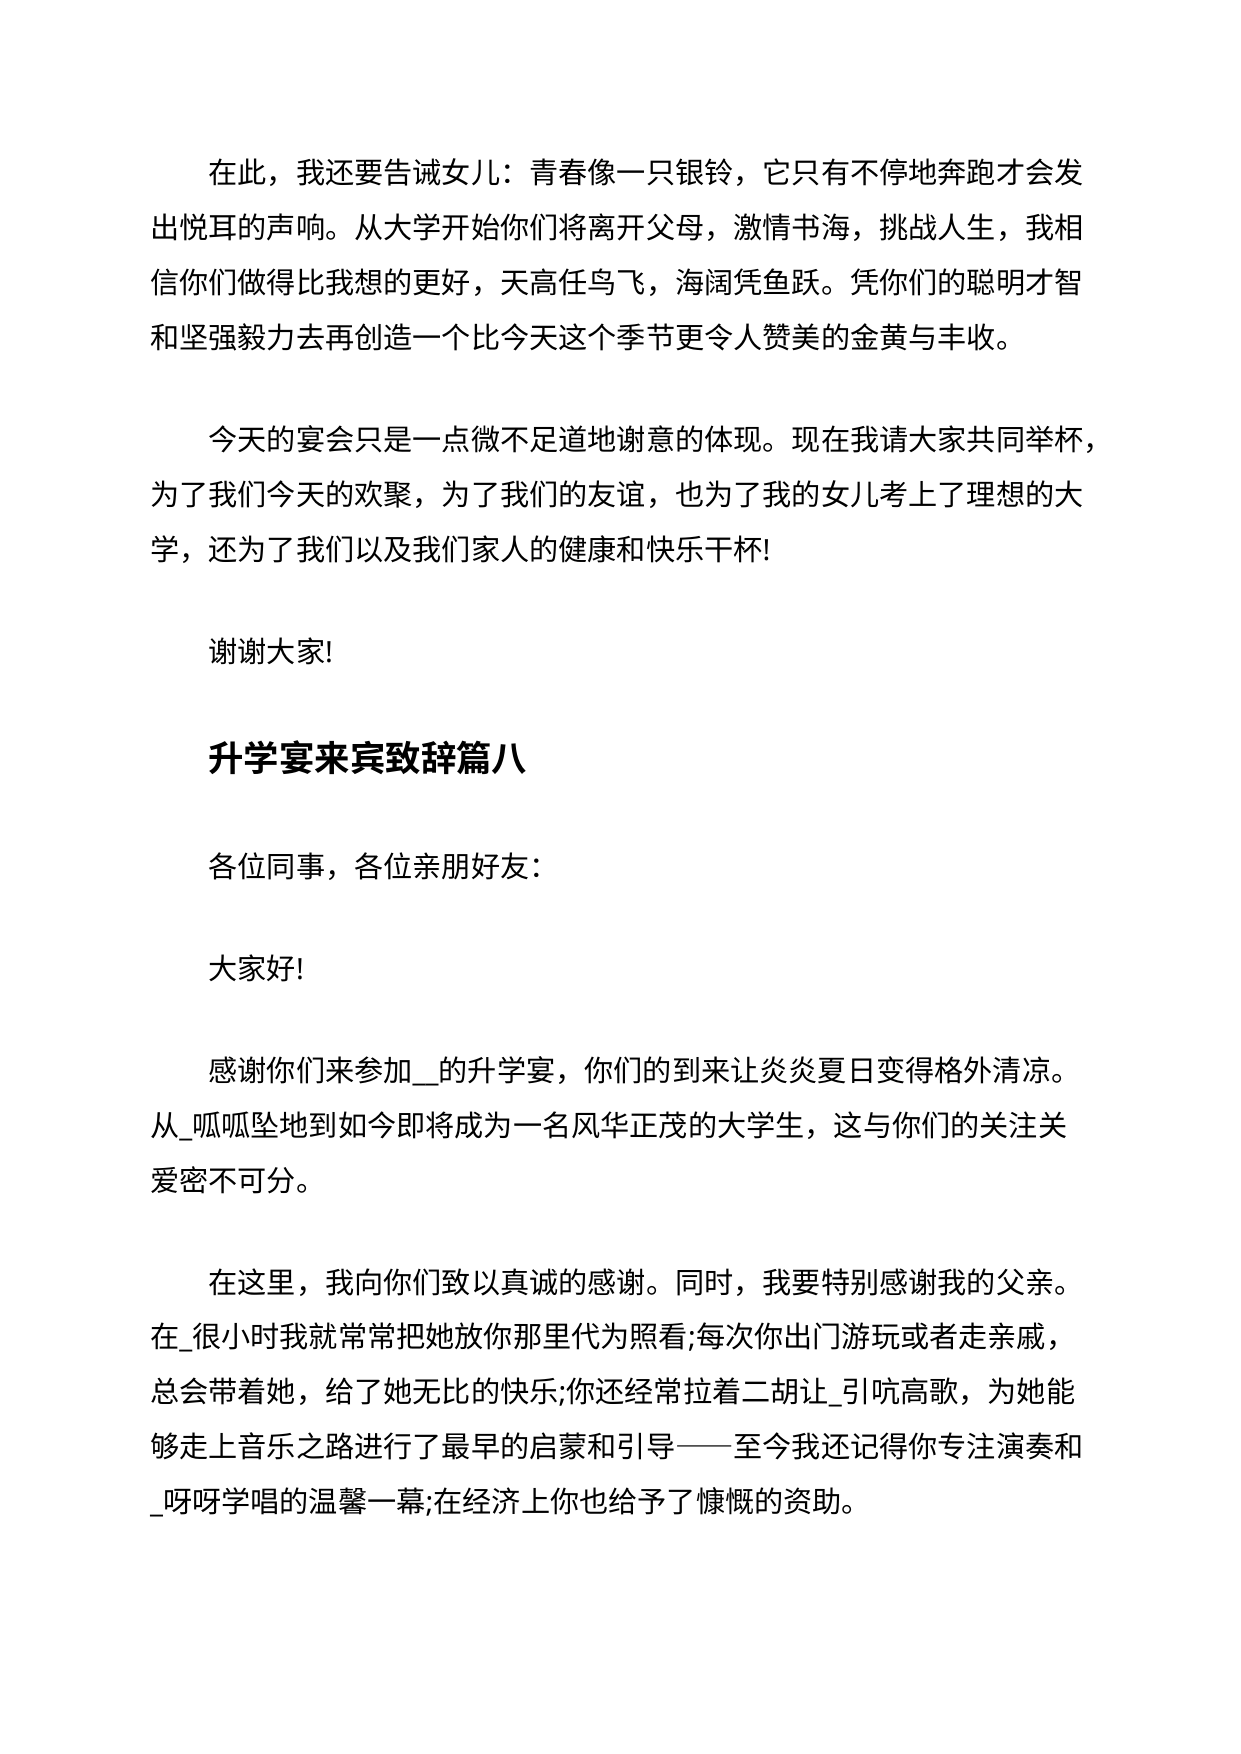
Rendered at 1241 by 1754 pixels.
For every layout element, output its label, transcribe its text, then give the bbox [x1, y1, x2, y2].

text 各位同事，各位亲朋好友： [150, 844, 1090, 886]
text 今天的宴会只是一点微不足道地谢意的体现。现在我请大家共同举杯，为了我们今天的欢聚，为了我们的友谊，也为了我的女儿考上了理想的大学，还为了我们以及我们家人的健康和快乐干杯! [150, 416, 1090, 569]
text 在这里，我向你们致以真诚的感谢。同时，我要特别感谢我的父亲。在_很小时我就常常把她放你那里代为照看;每次你出门游玩或者走亲戚，总会带着她，给了她无比的快乐;你还经常拉着二胡让_引吭高歌，为她能够走上音乐之路进行了最早的启蒙和引导——至今我还记得你专注演奏和_呀呀学唱的温馨一幕;在经济上你也给予了慷慨的资助。 [150, 1259, 1090, 1521]
text 在此，我还要告诫女儿：青春像一只银铃，它只有不停地奔跑才会发出悦耳的声响。从大学开始你们将离开父母，激情书海，挑战人生，我相信你们做得比我想的更好，天高任鸟飞，海阔凭鱼跃。凭你们的聪明才智和坚强毅力去再创造一个比今天这个季节更令人赞美的金黄与丰收。 [150, 150, 1090, 357]
text 升学宴来宾致辞篇八 [150, 730, 1090, 781]
text 大家好! [150, 945, 1090, 988]
text 谢谢大家! [150, 628, 1090, 671]
text 感谢你们来参加__的升学宴，你们的到来让炎炎夏日变得格外清凉。从_呱呱坠地到如今即将成为一名风华正茂的大学生，这与你们的关注关爱密不可分。 [150, 1047, 1090, 1200]
